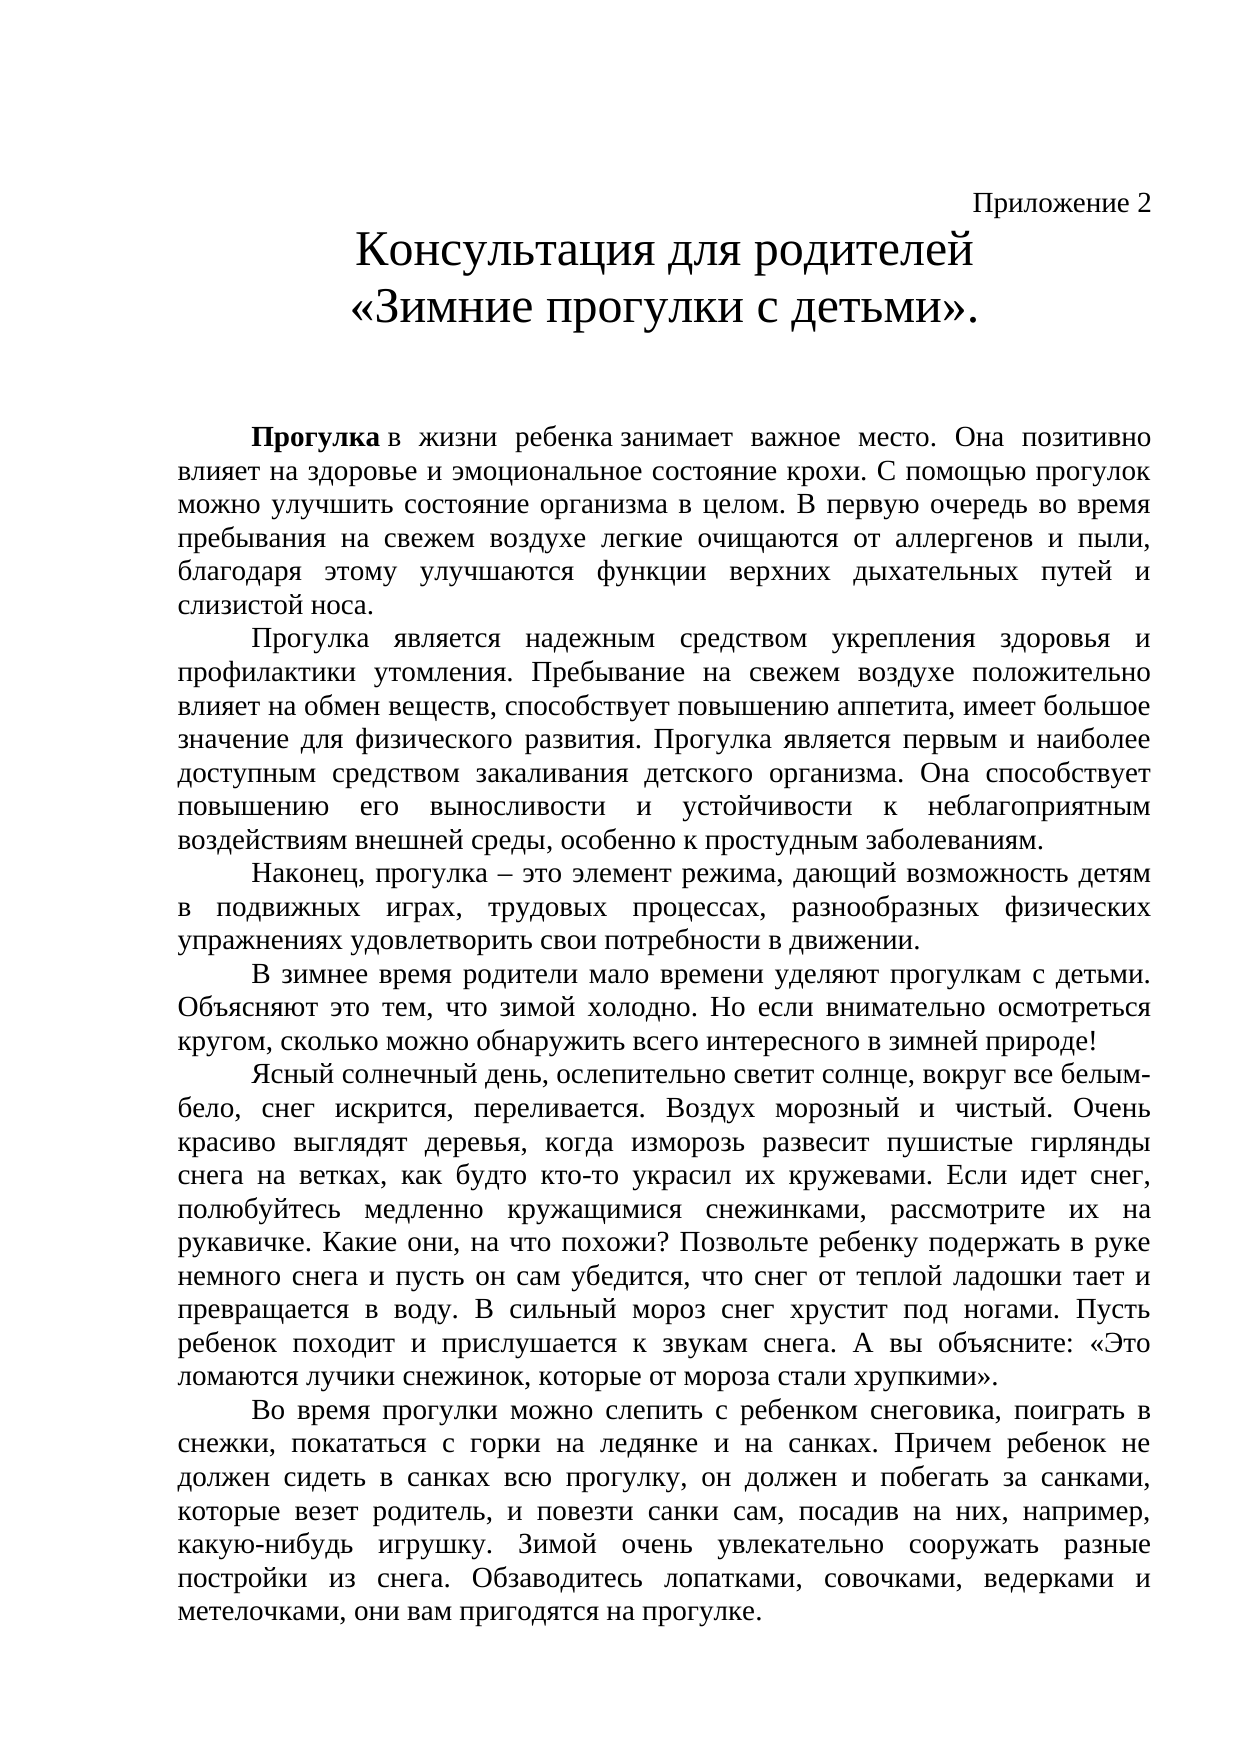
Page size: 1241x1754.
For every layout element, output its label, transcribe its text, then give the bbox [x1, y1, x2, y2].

text Во время прогулки можно слепить с ребенком снеговика, поиграть в снежки, покататься с горки на ледянке и на санках. Причем ребенок не должен сидеть в санках всю прогулку, он должен и побегать за санками, которые везет родитель, и повезти санки сам, посадив на них, например, какую-нибудь игрушку. Зимой очень увлекательно сооружать разные постройки из снега. Обзаводитесь лопатками, совочками, ведерками и метелочками, они вам пригодятся на прогулке. [177, 1392, 1152, 1627]
text Наконец, прогулка – это элемент режима, дающий возможность детям в подвижных играх, трудовых процессах, разнообразных физических упражнениях удовлетворить свои потребности в движении. [177, 855, 1152, 956]
text Консультация для родителей [177, 219, 1152, 276]
text В зимнее время родители мало времени уделяют прогулкам с детьми. Объясняют это тем, что зимой холодно. Но если внимательно осмотреться кругом, сколько можно обнаружить всего интересного в зимней природе! [177, 956, 1152, 1057]
text Прогулка является надежным средством укрепления здоровья и профилактики утомления. Пребывание на свежем воздухе положительно влияет на обмен веществ, способствует повышению аппетита, имеет большое значение для физического развития. Прогулка является первым и наиболее доступным средством закаливания детского организма. Она способствует повышению его выносливости и устойчивости к неблагоприятным воздействиям внешней среды, особенно к простудным заболеваниям. [177, 621, 1152, 855]
text Приложение 2 [177, 185, 1152, 219]
text Прогулка в жизни ребенка занимает важное место. Она позитивно влияет на здоровье и эмоциональное состояние крохи. С помощью прогулок можно улучшить состояние организма в целом. В первую очередь во время пребывания на свежем воздухе легкие очищаются от аллергенов и пыли, благодаря этому улучшаются функции верхних дыхательных путей и слизистой носа. [177, 419, 1152, 621]
text Ясный солнечный день, ослепительно светит солнце, вокруг все белым-бело, снег искрится, переливается. Воздух морозный и чистый. Очень красиво выглядят деревья, когда изморозь развесит пушистые гирлянды снега на ветках, как будто кто-то украсил их кружевами. Если идет снег, полюбуйтесь медленно кружащимися снежинками, рассмотрите их на рукавичке. Какие они, на что похожи? Позвольте ребенку подержать в руке немного снега и пусть он сам убедится, что снег от теплой ладошки тает и превращается в воду. В сильный мороз снег хрустит под ногами. Пусть ребенок походит и прислушается к звукам снега. А вы объясните: «Это ломаются лучики снежинок, которые от мороза стали хрупкими». [177, 1057, 1152, 1392]
text «Зимние прогулки с детьми». [177, 276, 1152, 334]
